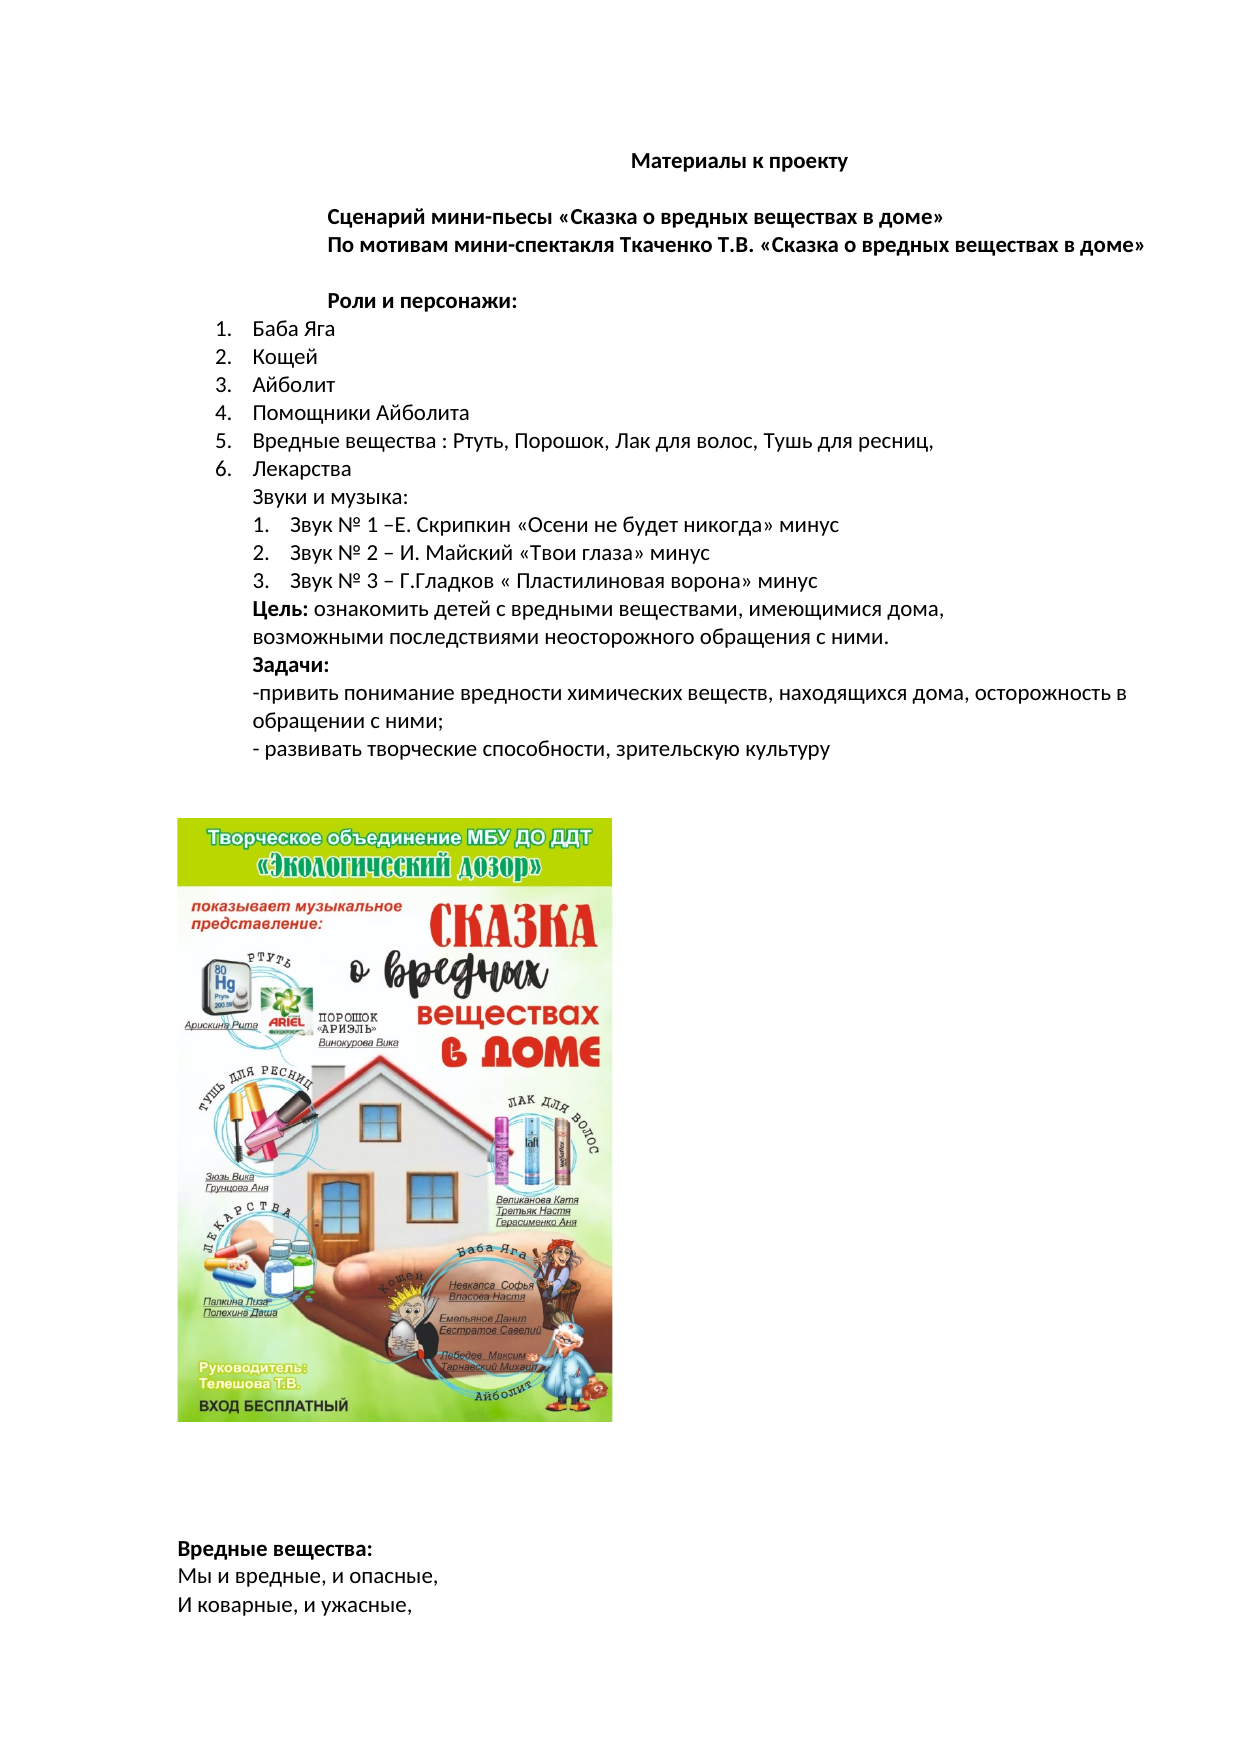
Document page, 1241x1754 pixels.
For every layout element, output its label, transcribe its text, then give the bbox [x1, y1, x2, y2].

text Роли и персонажи: [327, 286, 1152, 314]
text - развивать творческие способности, зрительскую культуру [252, 734, 1152, 763]
list Вредные вещества : Ртуть, Порошок, Лак для волос, Тушь для ресниц, [215, 426, 1152, 454]
text Задачи: [252, 651, 1152, 678]
list Звук № 2 – И. Майский «Твои глаза» минус [252, 538, 1152, 566]
list Лекарства [215, 454, 1152, 482]
text И коварные, и ужасные, [177, 1590, 1152, 1618]
list Айболит [215, 370, 1152, 398]
text Материалы к проекту [327, 146, 1152, 174]
list Баба Яга [215, 314, 1152, 342]
text По мотивам мини-спектакля Ткаченко Т.В. «Сказка о вредных веществах в доме» [327, 230, 1152, 258]
text возможными последствиями неосторожного обращения с ними. [252, 622, 1152, 651]
text Вредные вещества: [177, 1534, 1152, 1562]
list Помощники Айболита [215, 398, 1152, 426]
text Звуки и музыка: [252, 482, 1152, 510]
list Звук № 3 – Г.Гладков « Пластилиновая ворона» минус [252, 566, 1152, 594]
text Мы и вредные, и опасные, [177, 1562, 1152, 1590]
text Сценарий мини-пьесы «Сказка о вредных веществах в доме» [327, 202, 1152, 230]
picture [177, 818, 613, 1422]
list Звук № 1 –Е. Скрипкин «Осени не будет никогда» минус [252, 510, 1152, 538]
list Кощей [215, 342, 1152, 370]
text Цель: ознакомить детей с вредными веществами, имеющимися дома, [252, 594, 1152, 622]
text -привить понимание вредности химических веществ, находящихся дома, осторожность в обращении с ними; [252, 678, 1152, 734]
